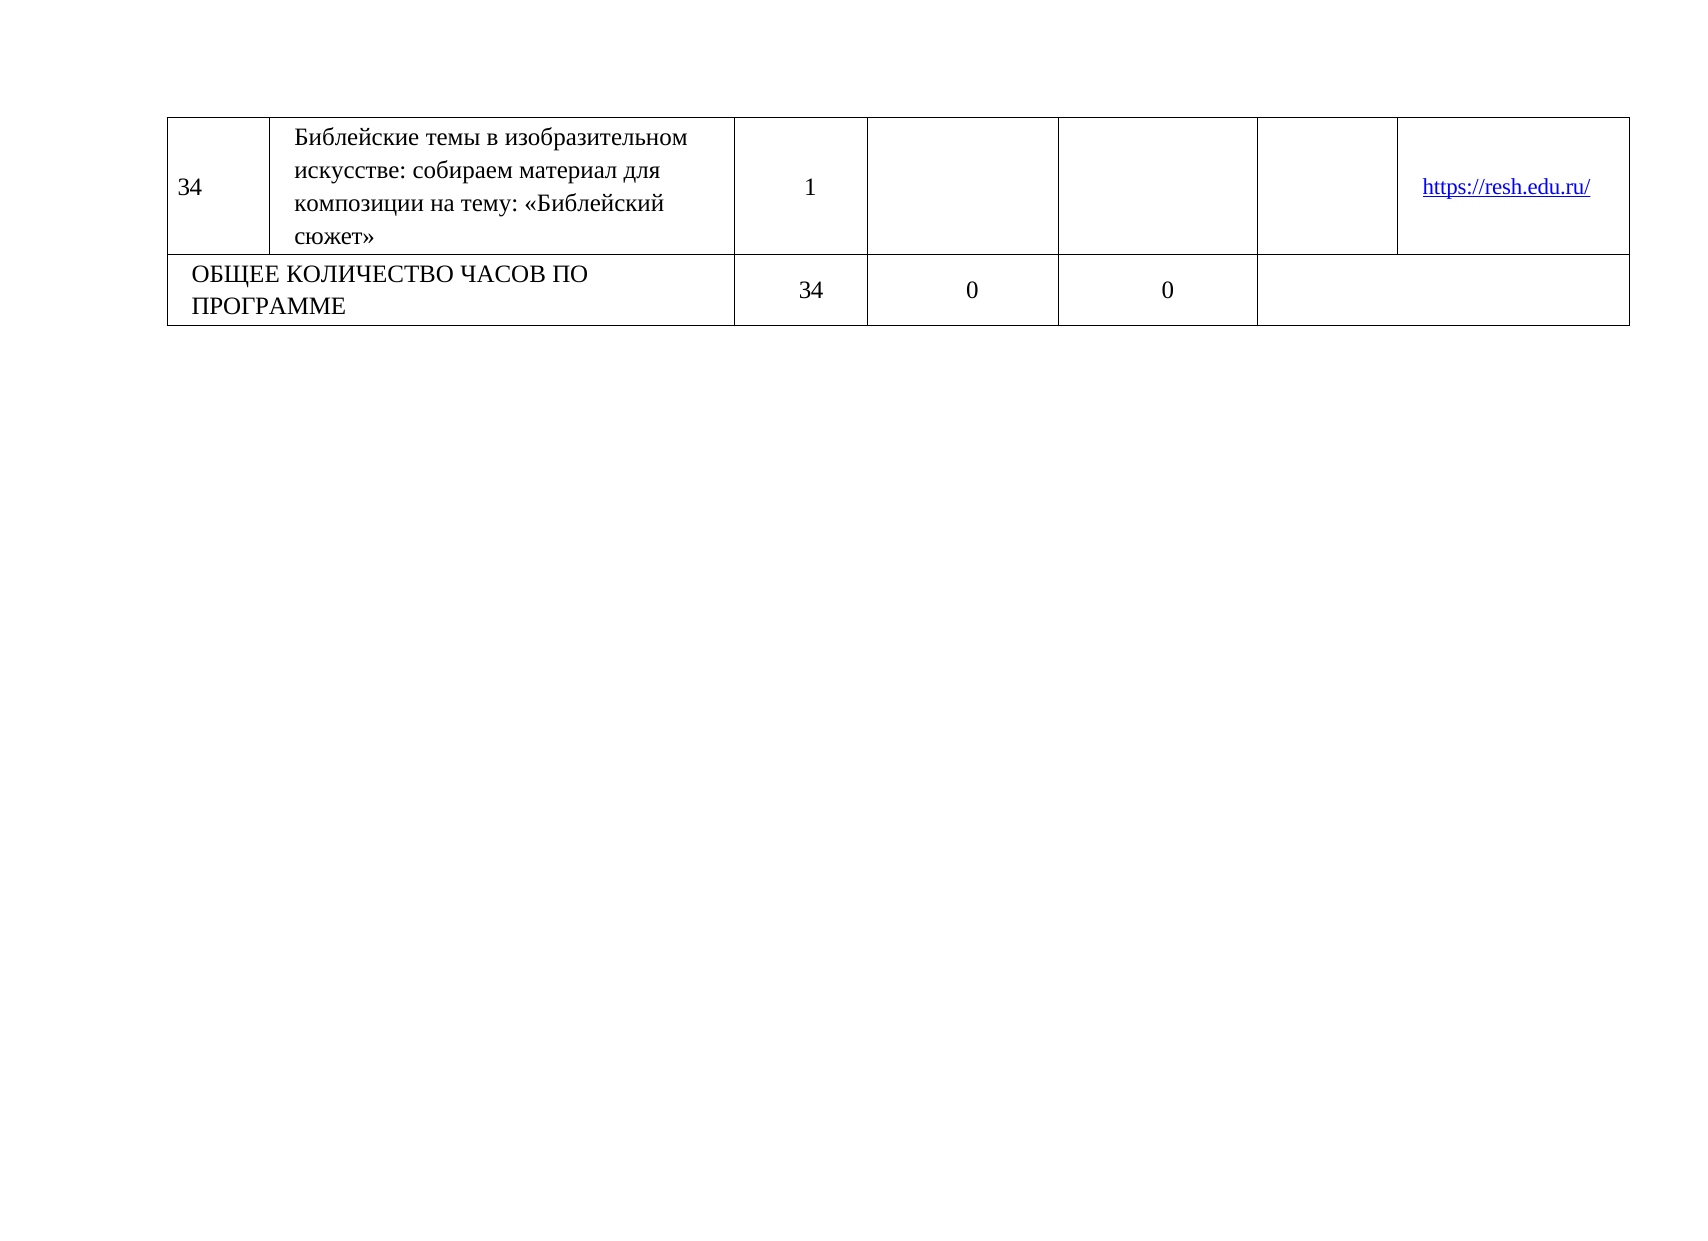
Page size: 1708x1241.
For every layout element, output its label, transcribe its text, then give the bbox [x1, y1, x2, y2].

table_header 34 [168, 118, 269, 254]
table_header [1059, 118, 1257, 254]
table_header [1258, 118, 1397, 254]
table_cell [1258, 255, 1629, 325]
table_header [868, 118, 1058, 254]
table_cell ОБЩЕЕ КОЛИЧЕСТВО ЧАСОВ ПО ПРОГРАММЕ [168, 255, 734, 325]
table_cell 0 [868, 255, 1058, 325]
table_header 1 [735, 118, 867, 254]
table_cell 0 [1059, 255, 1257, 325]
table_header Библейские темы в изобразительном искусстве: собираем материал для композиции на тему: «Библейский сюжет» [270, 118, 734, 254]
table_header https://resh.edu.ru/ [1398, 118, 1629, 254]
table_cell 34 [735, 255, 867, 325]
